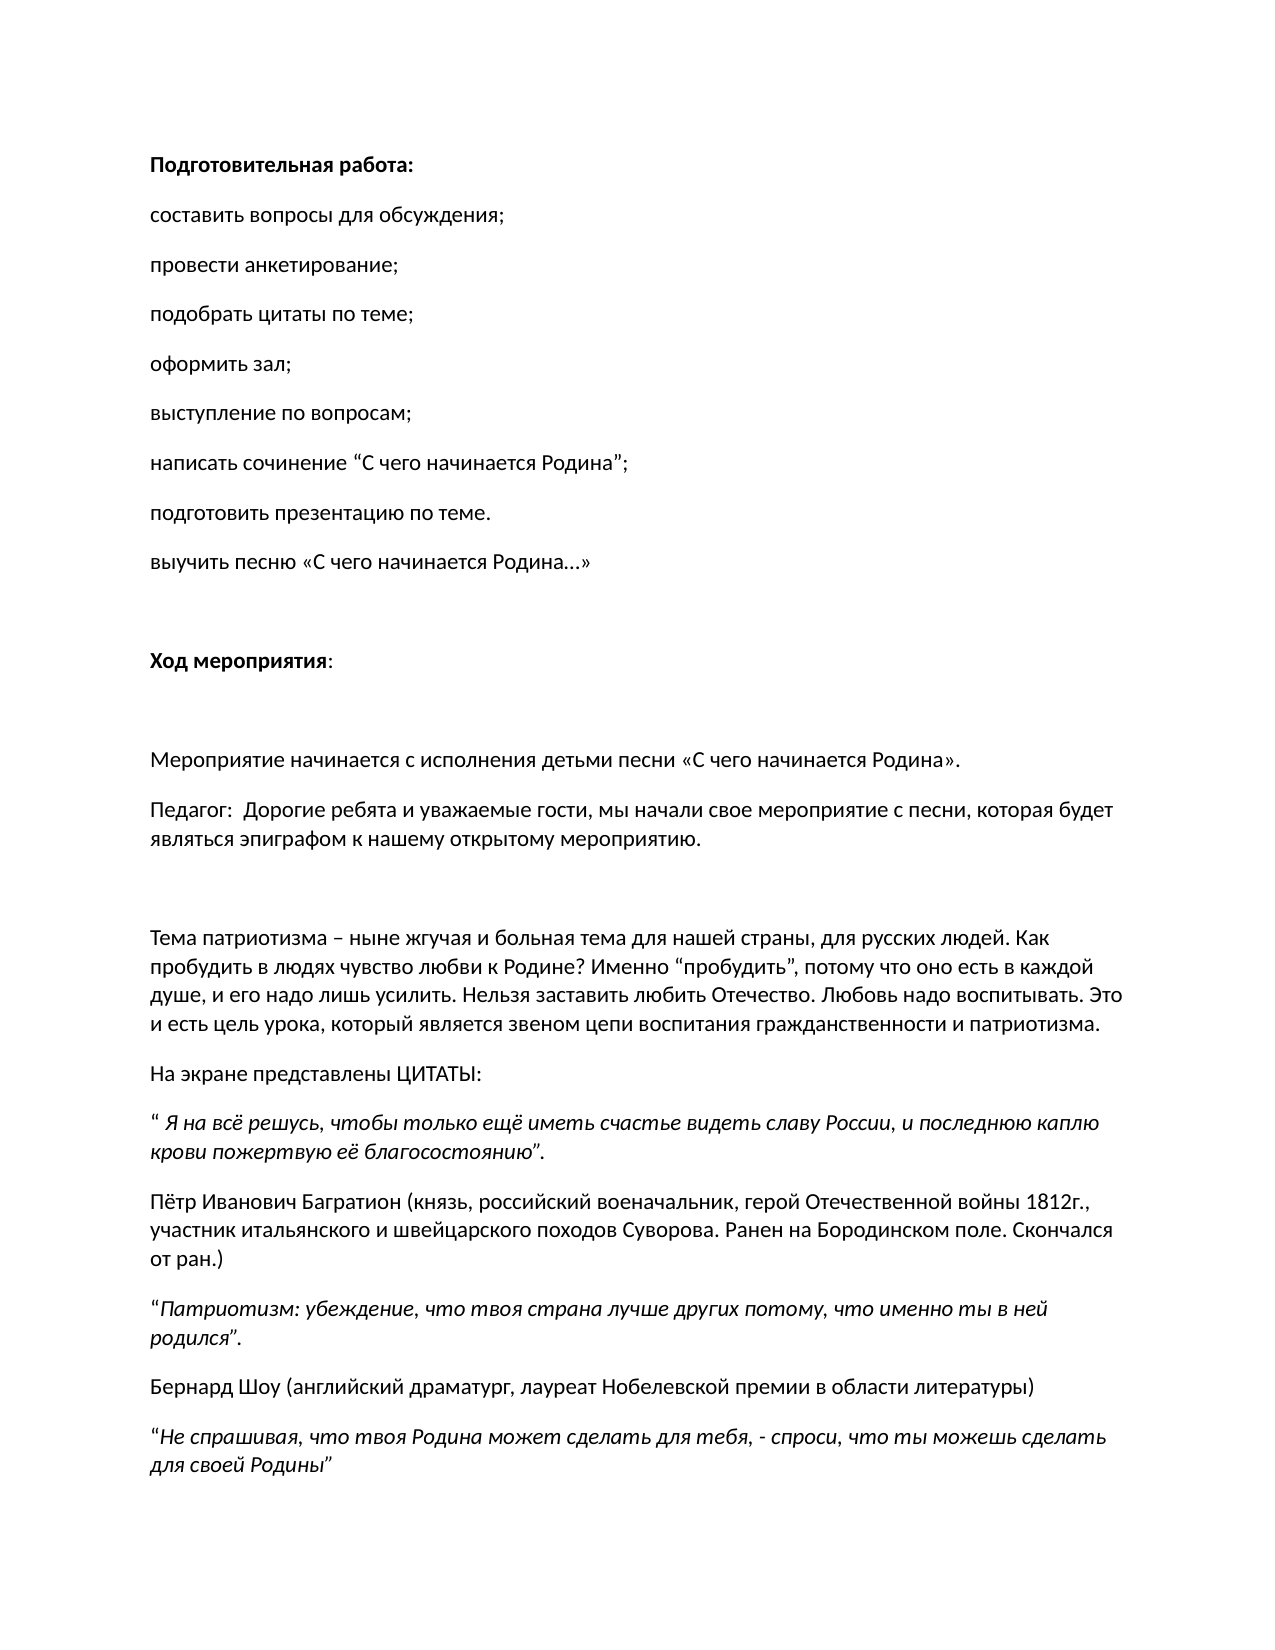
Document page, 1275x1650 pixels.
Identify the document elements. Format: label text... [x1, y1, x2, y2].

text Мероприятие начинается с исполнения детьми песни «С чего начинается Родина». [150, 745, 1125, 774]
text “ Я на всё решусь, чтобы только ещё иметь счастье видеть славу России, и последнюю каплю крови пожертвую её благосостоянию”. [150, 1108, 1125, 1165]
text Педагог: Дорогие ребята и уважаемые гости, мы начали свое мероприятие с песни, которая будет являться эпиграфом к нашему открытому мероприятию. [150, 794, 1125, 852]
text Ход мероприятия: [150, 646, 1125, 674]
text провести анкетирование; [150, 249, 1125, 278]
text оформить зал; [150, 348, 1125, 377]
text На экране представлены ЦИТАТЫ: [150, 1058, 1125, 1087]
text Пётр Иванович Багратион (князь, российский военачальник, герой Отечественной войны 1812г., участник итальянского и швейцарского походов Суворова. Ранен на Бородинском поле. Скончался от ран.) [150, 1186, 1125, 1272]
text выучить песню «С чего начинается Родина…» [150, 547, 1125, 575]
text выступление по вопросам; [150, 398, 1125, 427]
text Бернард Шоу (английский драматург, лауреат Нобелевской премии в области литературы) [150, 1372, 1125, 1400]
text составить вопросы для обсуждения; [150, 199, 1125, 228]
text “Не спрашивая, что твоя Родина может сделать для тебя, - спроси, что ты можешь сделать для своей Родины” [150, 1421, 1125, 1479]
text Тема патриотизма – ныне жгучая и больная тема для нашей страны, для русских людей. Как пробудить в людях чувство любви к Родине? Именно “пробудить”, потому что оно есть в каждой душе, и его надо лишь усилить. Нельзя заставить любить Отечество. Любовь надо воспитывать. Это и есть цель урока, который является звеном цепи воспитания гражданственности и патриотизма. [150, 922, 1125, 1037]
text написать сочинение “С чего начинается Родина”; [150, 447, 1125, 476]
text подобрать цитаты по теме; [150, 299, 1125, 327]
text “Патриотизм: убеждение, что твоя страна лучше других потому, что именно ты в ней родился”. [150, 1293, 1125, 1351]
text подготовить презентацию по теме. [150, 497, 1125, 526]
text Подготовительная работа: [150, 150, 1125, 179]
